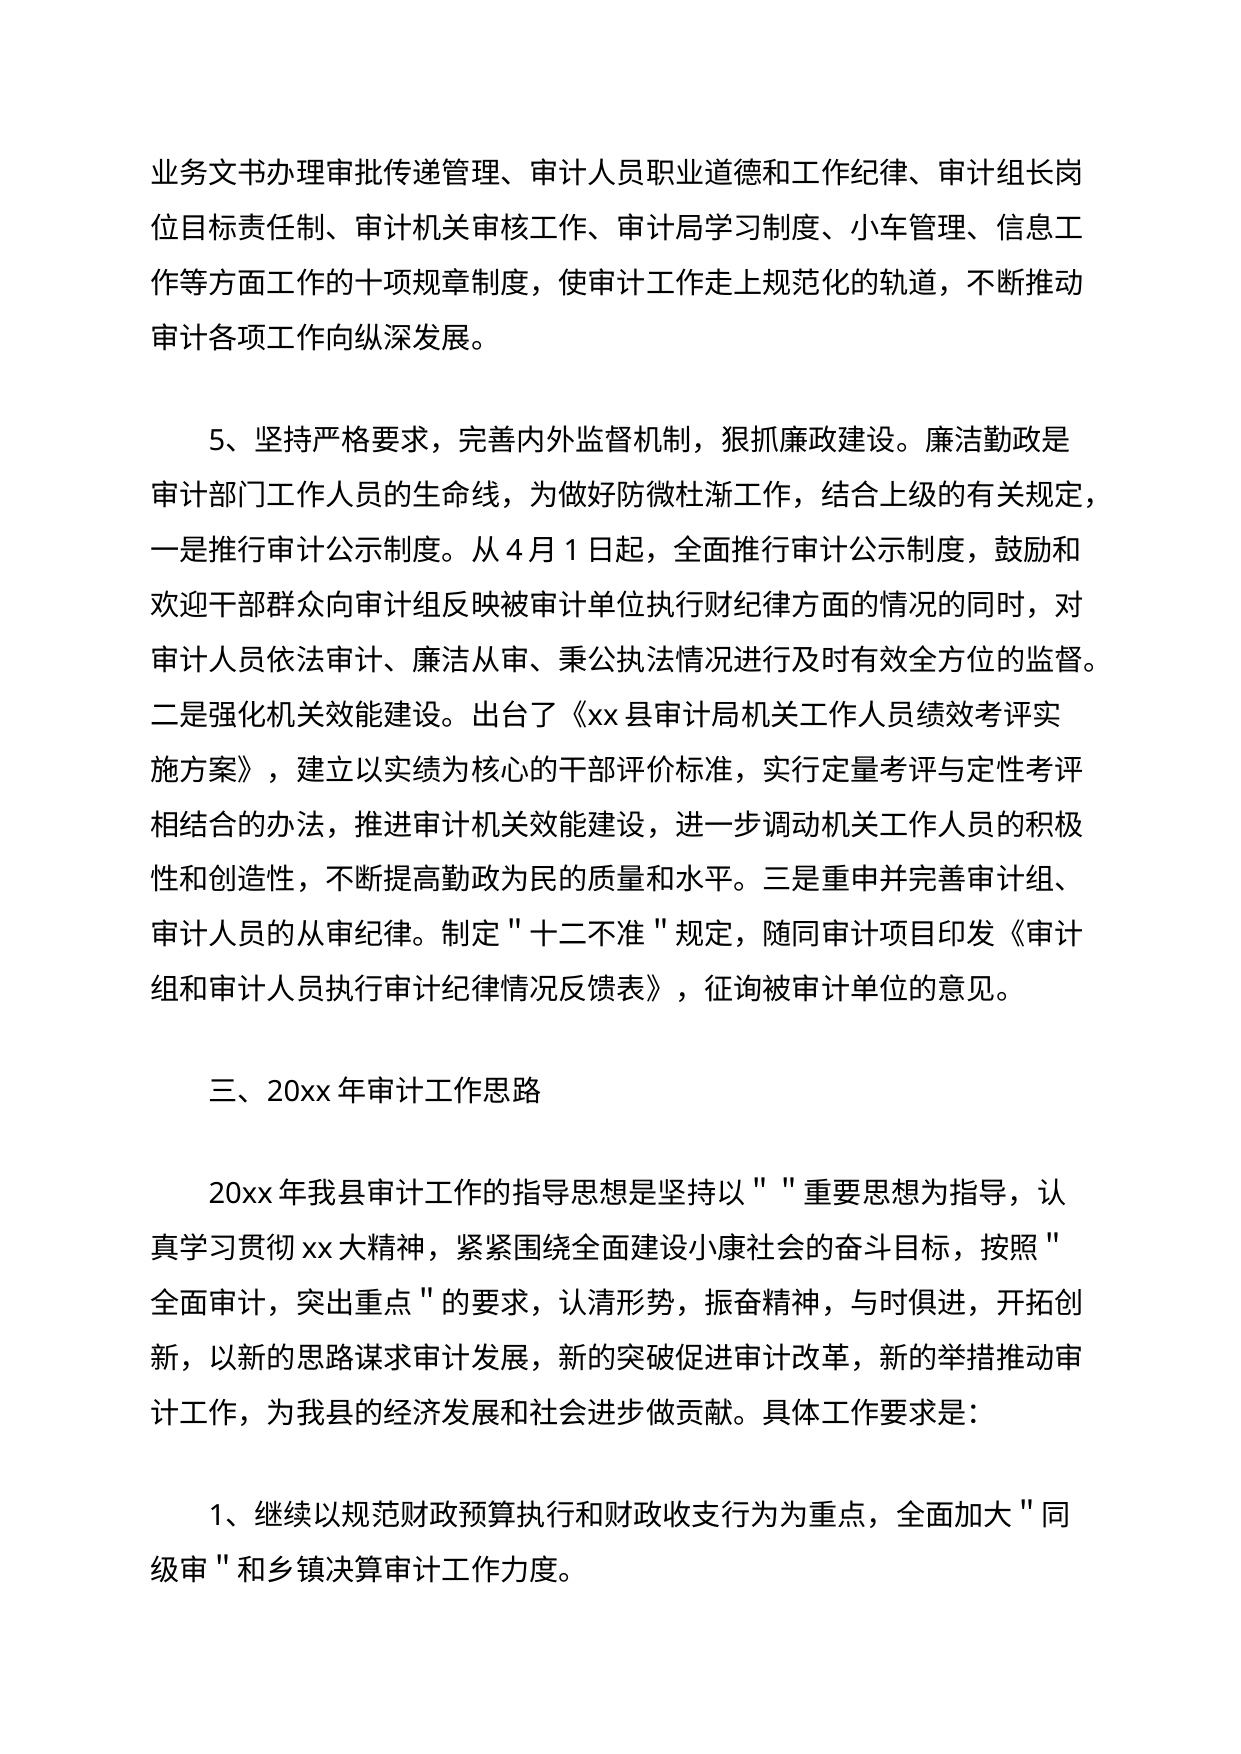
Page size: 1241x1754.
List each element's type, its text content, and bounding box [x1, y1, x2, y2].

text 20xx年我县审计工作的指导思想是坚持以＂＂重要思想为指导，认真学习贯彻xx大精神，紧紧围绕全面建设小康社会的奋斗目标，按照＂全面审计，突出重点＂的要求，认清形势，振奋精神，与时俱进，开拓创新，以新的思路谋求审计发展，新的突破促进审计改革，新的举措推动审计工作，为我县的经济发展和社会进步做贡献。具体工作要求是： [150, 1169, 1090, 1432]
text 1、继续以规范财政预算执行和财政收支行为为重点，全面加大＂同级审＂和乡镇决算审计工作力度。 [150, 1491, 1090, 1588]
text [150, 150, 1090, 357]
text 三、20xx年审计工作思路 [150, 1067, 1090, 1110]
text 5、坚持严格要求，完善内外监督机制，狠抓廉政建设。廉洁勤政是审计部门工作人员的生命线，为做好防微杜渐工作，结合上级的有关规定，一是推行审计公示制度。从4月1日起，全面推行审计公示制度，鼓励和欢迎干部群众向审计组反映被审计单位执行财纪律方面的情况的同时，对审计人员依法审计、廉洁从审、秉公执法情况进行及时有效全方位的监督。二是强化机关效能建设。出台了《xx县审计局机关工作人员绩效考评实施方案》，建立以实绩为核心的干部评价标准，实行定量考评与定性考评相结合的办法，推进审计机关效能建设，进一步调动机关工作人员的积极性和创造性，不断提高勤政为民的质量和水平。三是重申并完善审计组、审计人员的从审纪律。制定＂十二不准＂规定，随同审计项目印发《审计组和审计人员执行审计纪律情况反馈表》，征询被审计单位的意见。 [150, 416, 1090, 1008]
